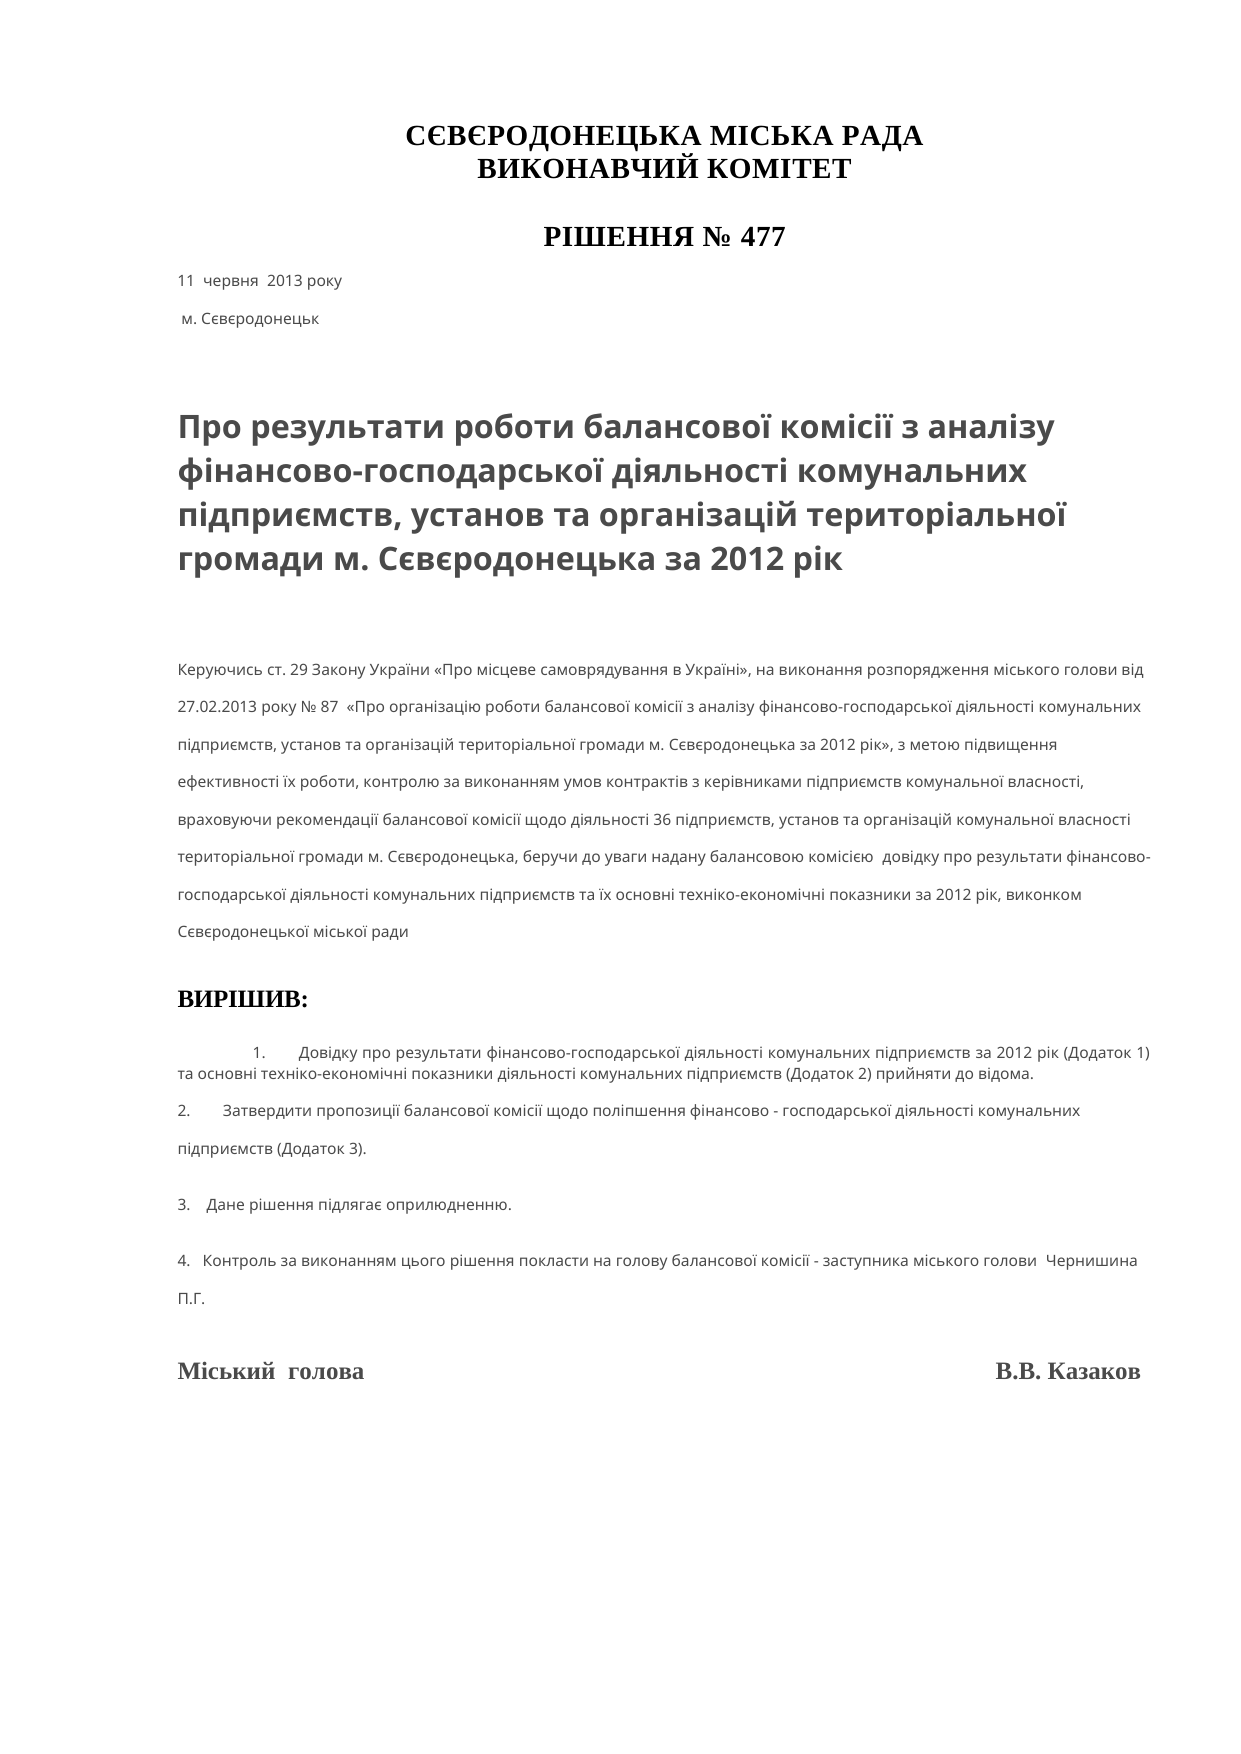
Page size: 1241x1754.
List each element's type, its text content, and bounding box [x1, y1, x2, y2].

text м. Сєвєродонецьк [177, 291, 1152, 329]
text ВИРІШИВ: [177, 984, 1152, 1013]
text СЄВЄРОДОНЕЦЬКА МІСЬКА РАДА [177, 118, 1152, 152]
text 4. Контроль за виконанням цього рішення покласти на голову балансової комісії - заступника міського голови Чернишина П.Г. [177, 1234, 1152, 1309]
text Про результати роботи балансової комісії з аналізу фінансово-господарської діяльності комунальних підприємств, установ та організацій територіальної громади м. Сєвєродонецька за 2012 рік [177, 404, 1152, 580]
text Мicький голова В.В. Казаков [177, 1356, 1152, 1385]
text Керуючись ст. 29 Закону України «Про місцеве самоврядування в Україні», на виконання розпорядження міського голови від 27.02.2013 року № 87 «Про організацію роботи балансової комісії з аналізу фінансово-господарської діяльності комунальних підприємств, установ та організацій територіальної громади м. Сєвєродонецька за 2012 рік», з метою підвищення ефективності їх роботи, контролю за виконанням умов контрактів з керівниками підприємств комунальної власності, враховуючи рекомендації балансової комісії щодо діяльності 36 підприємств, установ та організацій комунальної власності територіальної громади м. Сєвєродонецька, беручи до уваги надану балансовою комісією довідку про результати фінансово-господарської діяльності комунальних підприємств та їх основні техніко-економічні показники за 2012 рік, виконком Сєвєродонецької міської ради [177, 642, 1152, 942]
text РІШЕННЯ № 477 [177, 219, 1152, 252]
text 11 червня 2013 року [173, 270, 1152, 291]
text ВИКОНАВЧИЙ КОМІТЕТ [177, 152, 1152, 185]
text 2. Затвердити пропозиції балансової комісії щодо поліпшення фінансово - господарської діяльності комунальних підприємств (Додаток 3). [177, 1084, 1152, 1159]
text 1. Довідку про результати фінансово-господарської діяльності комунальних підприємств за 2012 рік (Додаток 1) та основні техніко-економічні показники діяльності комунальних підприємств (Додаток 2) прийняти до відома. [177, 1041, 1152, 1084]
text 3. Дане рішення підлягає оприлюдненню. [177, 1178, 1152, 1215]
